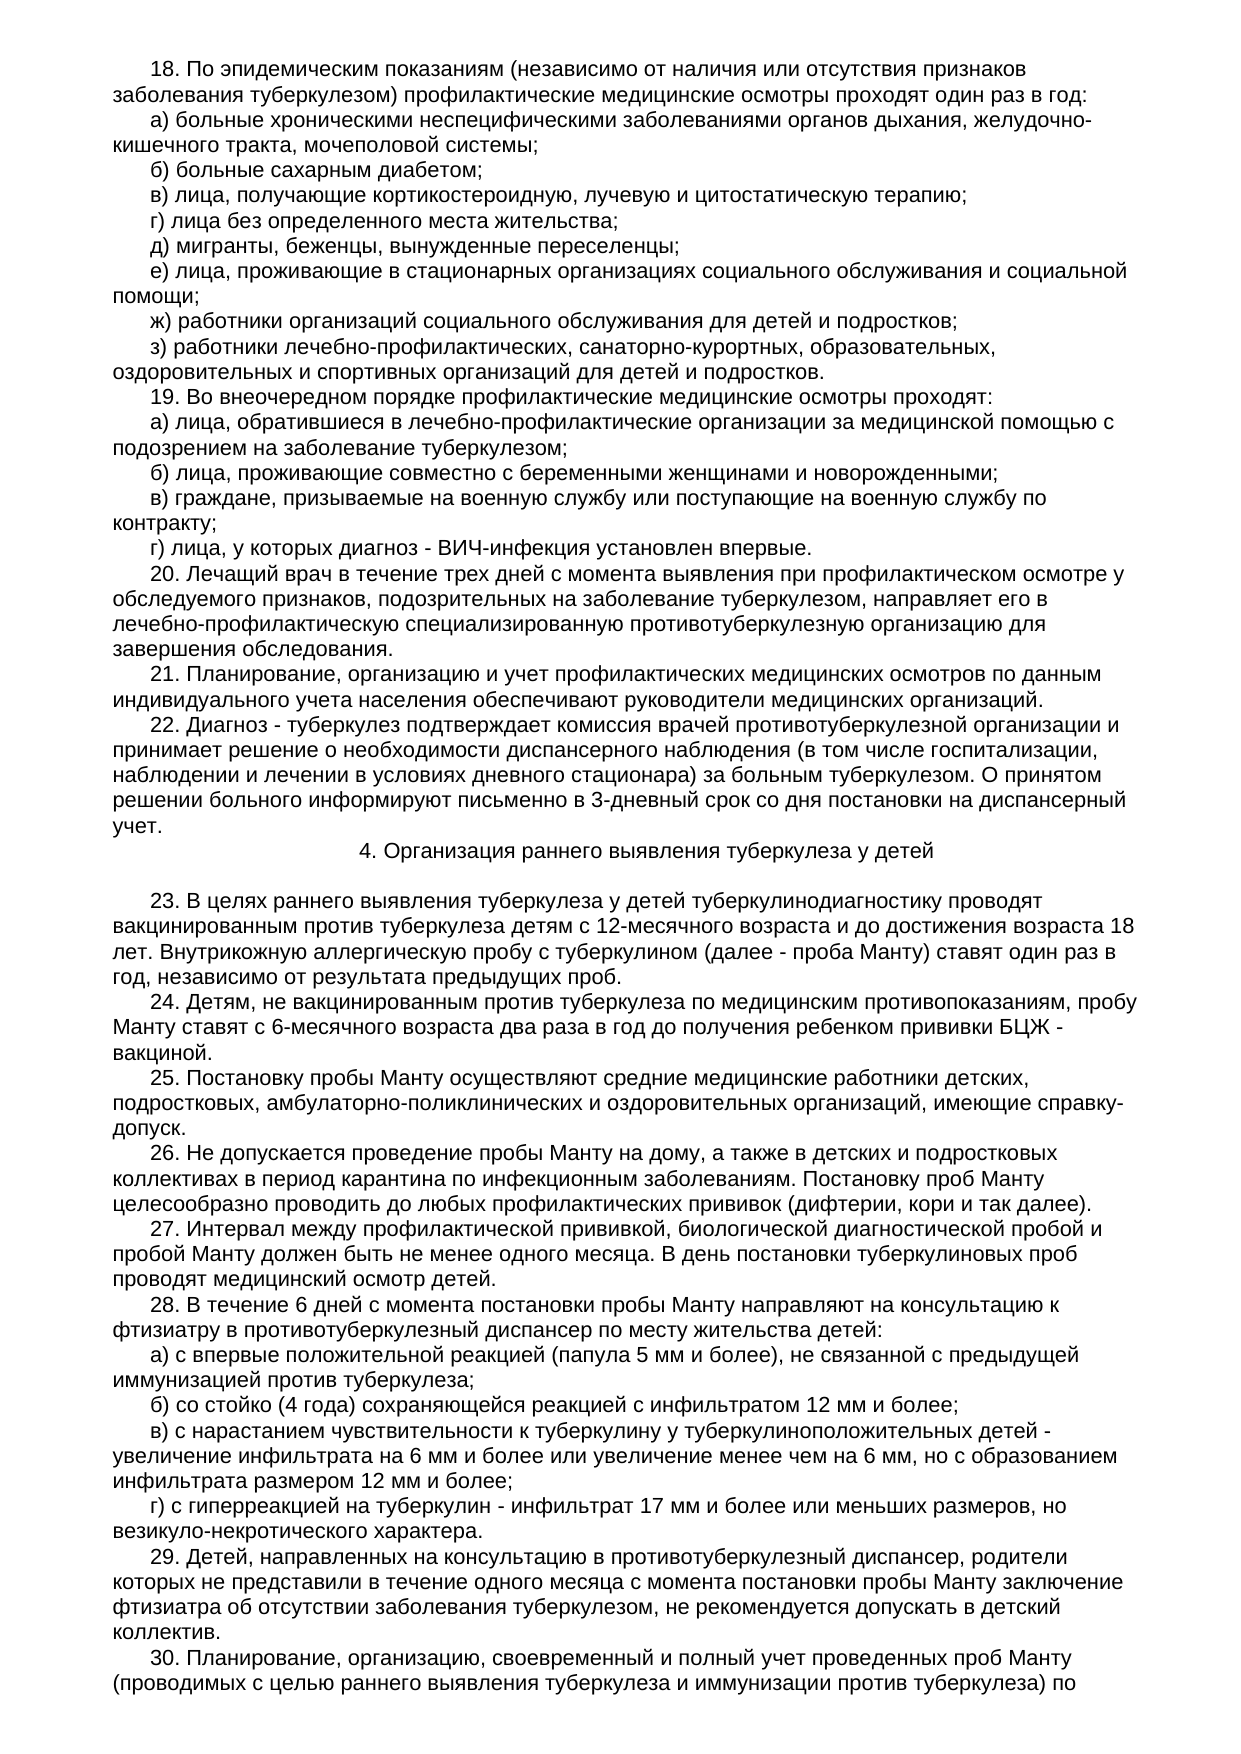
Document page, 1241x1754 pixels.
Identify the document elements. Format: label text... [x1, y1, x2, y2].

text 18. По эпидемическим показаниям (независимо от наличия или отсутствия признаков заболевания туберкулезом) профилактические медицинские осмотры проходят один раз в год: [112, 56, 1144, 107]
text г) лица, у которых диагноз - ВИЧ-инфекция установлен впервые. [112, 535, 1144, 560]
text 19. Во внеочередном порядке профилактические медицинские осмотры проходят: [112, 384, 1144, 409]
text б) больные сахарным диабетом; [112, 157, 1144, 182]
text 20. Лечащий врач в течение трех дней с момента выявления при профилактическом осмотре у обследуемого признаков, подозрительных на заболевание туберкулезом, направляет его в лечебно-профилактическую специализированную противотуберкулезную организацию для завершения обследования. [112, 560, 1144, 661]
text 24. Детям, не вакцинированным против туберкулеза по медицинским противопоказаниям, пробу Манту ставят с 6-месячного возраста два раза в год до получения ребенком прививки БЦЖ - вакциной. [112, 989, 1144, 1064]
text а) больные хроническими неспецифическими заболеваниями органов дыхания, желудочно-кишечного тракта, мочеполовой системы; [112, 107, 1144, 157]
text 26. Не допускается проведение пробы Манту на дому, а также в детских и подростковых коллективах в период карантина по инфекционным заболеваниям. Постановку проб Манту целесообразно проводить до любых профилактических прививок (дифтерии, кори и так далее). [112, 1140, 1144, 1216]
text ж) работники организаций социального обслуживания для детей и подростков; [112, 308, 1144, 333]
text в) лица, получающие кортикостероидную, лучевую и цитостатическую терапию; [112, 182, 1144, 207]
text в) граждане, призываемые на военную службу или поступающие на военную службу по контракту; [112, 485, 1144, 535]
text 27. Интервал между профилактической прививкой, биологической диагностической пробой и пробой Манту должен быть не менее одного месяца. В день постановки туберкулиновых проб проводят медицинский осмотр детей. [112, 1216, 1144, 1291]
text б) со стойко (4 года) сохраняющейся реакцией с инфильтратом 12 мм и более; [112, 1392, 1144, 1417]
text 22. Диагноз - туберкулез подтверждает комиссия врачей противотуберкулезной организации и принимает решение о необходимости диспансерного наблюдения (в том числе госпитализации, наблюдении и лечении в условиях дневного стационара) за больным туберкулезом. О принятом решении больного информируют письменно в 3-дневный срок со дня постановки на диспансерный учет. [112, 712, 1144, 838]
text 28. В течение 6 дней с момента постановки пробы Манту направляют на консультацию к фтизиатру в противотуберкулезный диспансер по месту жительства детей: [112, 1291, 1144, 1342]
text г) лица без определенного места жительства; [112, 207, 1144, 233]
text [112, 1644, 1144, 1695]
text а) с впервые положительной реакцией (папула 5 мм и более), не связанной с предыдущей иммунизацией против туберкулеза; [112, 1342, 1144, 1392]
text в) с нарастанием чувствительности к туберкулину у туберкулиноположительных детей - увеличение инфильтрата на 6 мм и более или увеличение менее чем на 6 мм, но с образованием инфильтрата размером 12 мм и более; [112, 1417, 1144, 1493]
text 23. В целях раннего выявления туберкулеза у детей туберкулинодиагностику проводят вакцинированным против туберкулеза детям с 12-месячного возраста и до достижения возраста 18 лет. Внутрикожную аллергическую пробу с туберкулином (далее - проба Манту) ставят один раз в год, независимо от результата предыдущих проб. [112, 888, 1144, 989]
text 4. Организация раннего выявления туберкулеза у детей [112, 838, 1144, 863]
text б) лица, проживающие совместно с беременными женщинами и новорожденными; [112, 459, 1144, 485]
text г) с гиперреакцией на туберкулин - инфильтрат 17 мм и более или меньших размеров, но везикуло-некротического характера. [112, 1493, 1144, 1543]
text 21. Планирование, организацию и учет профилактических медицинских осмотров по данным индивидуального учета населения обеспечивают руководители медицинских организаций. [112, 661, 1144, 712]
text а) лица, обратившиеся в лечебно-профилактические организации за медицинской помощью с подозрением на заболевание туберкулезом; [112, 409, 1144, 459]
text 29. Детей, направленных на консультацию в противотуберкулезный диспансер, родители которых не представили в течение одного месяца с момента постановки пробы Манту заключение фтизиатра об отсутствии заболевания туберкулезом, не рекомендуется допускать в детский коллектив. [112, 1543, 1144, 1644]
text е) лица, проживающие в стационарных организациях социального обслуживания и социальной помощи; [112, 258, 1144, 308]
text з) работники лечебно-профилактических, санаторно-курортных, образовательных, оздоровительных и спортивных организаций для детей и подростков. [112, 333, 1144, 384]
text 25. Постановку пробы Манту осуществляют средние медицинские работники детских, подростковых, амбулаторно-поликлинических и оздоровительных организаций, имеющие справку-допуск. [112, 1064, 1144, 1140]
text д) мигранты, беженцы, вынужденные переселенцы; [112, 233, 1144, 258]
